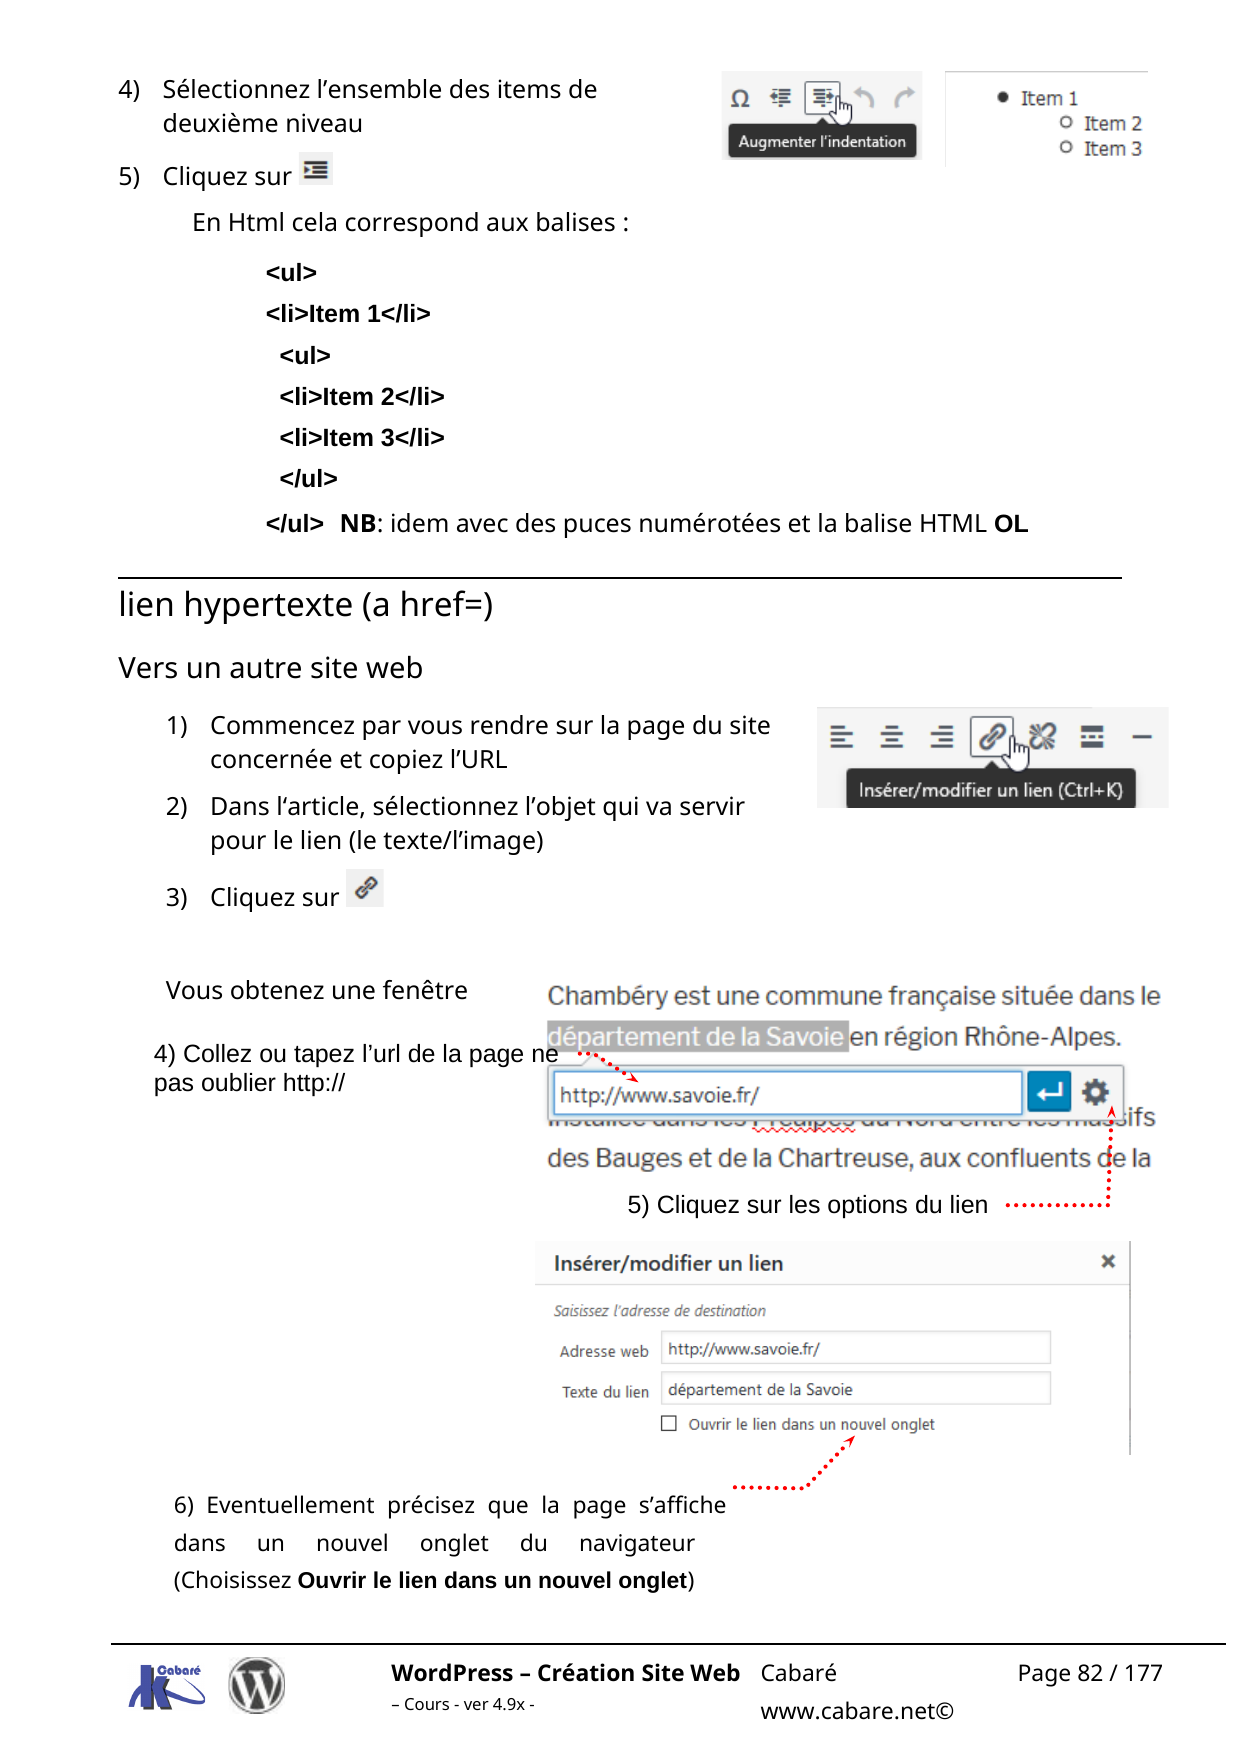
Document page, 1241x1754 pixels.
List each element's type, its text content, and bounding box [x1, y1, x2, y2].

table_cell 4) Sélectionnez l’ensemble des items de deuxième niveau 5) Cliquez sur [107, 59, 710, 192]
text </ul> [266, 464, 1122, 493]
text <ul> [266, 258, 1122, 287]
picture [127, 1663, 206, 1711]
picture [298, 152, 333, 185]
subtitle lien hypertexte (a href=) [118, 579, 1122, 626]
text <li>Item 1</li> [266, 299, 1122, 328]
picture [817, 707, 1169, 808]
subtitle Vers un autre site web [118, 648, 1122, 687]
table_header 1) Commencez par vous rendre sur la page du site concernée et copiez l’URL 2) Dans l‘article, sélectionnez l’objet qui va servir pour le lien (le texte/l’image) 3) Cliquez sur [154, 695, 806, 961]
picture [228, 1657, 285, 1714]
picture [945, 71, 1148, 167]
table_cell [934, 59, 1192, 192]
text En Html cela correspond aux balises : [192, 205, 1122, 239]
picture [535, 973, 1170, 1183]
table_cell [524, 961, 1181, 1640]
picture [535, 1241, 1131, 1455]
text <li>Item 3</li> [266, 423, 1122, 452]
picture [721, 71, 923, 160]
picture [346, 869, 384, 907]
table_cell Vous obtenez une fenêtre [154, 961, 524, 1640]
text </ul> NB: idem avec des puces numérotées et la balise HTML OL [266, 506, 1122, 540]
table_cell [710, 59, 934, 192]
text <li>Item 2</li> [266, 382, 1122, 411]
text <ul> [266, 341, 1122, 369]
table_header [806, 695, 1181, 961]
